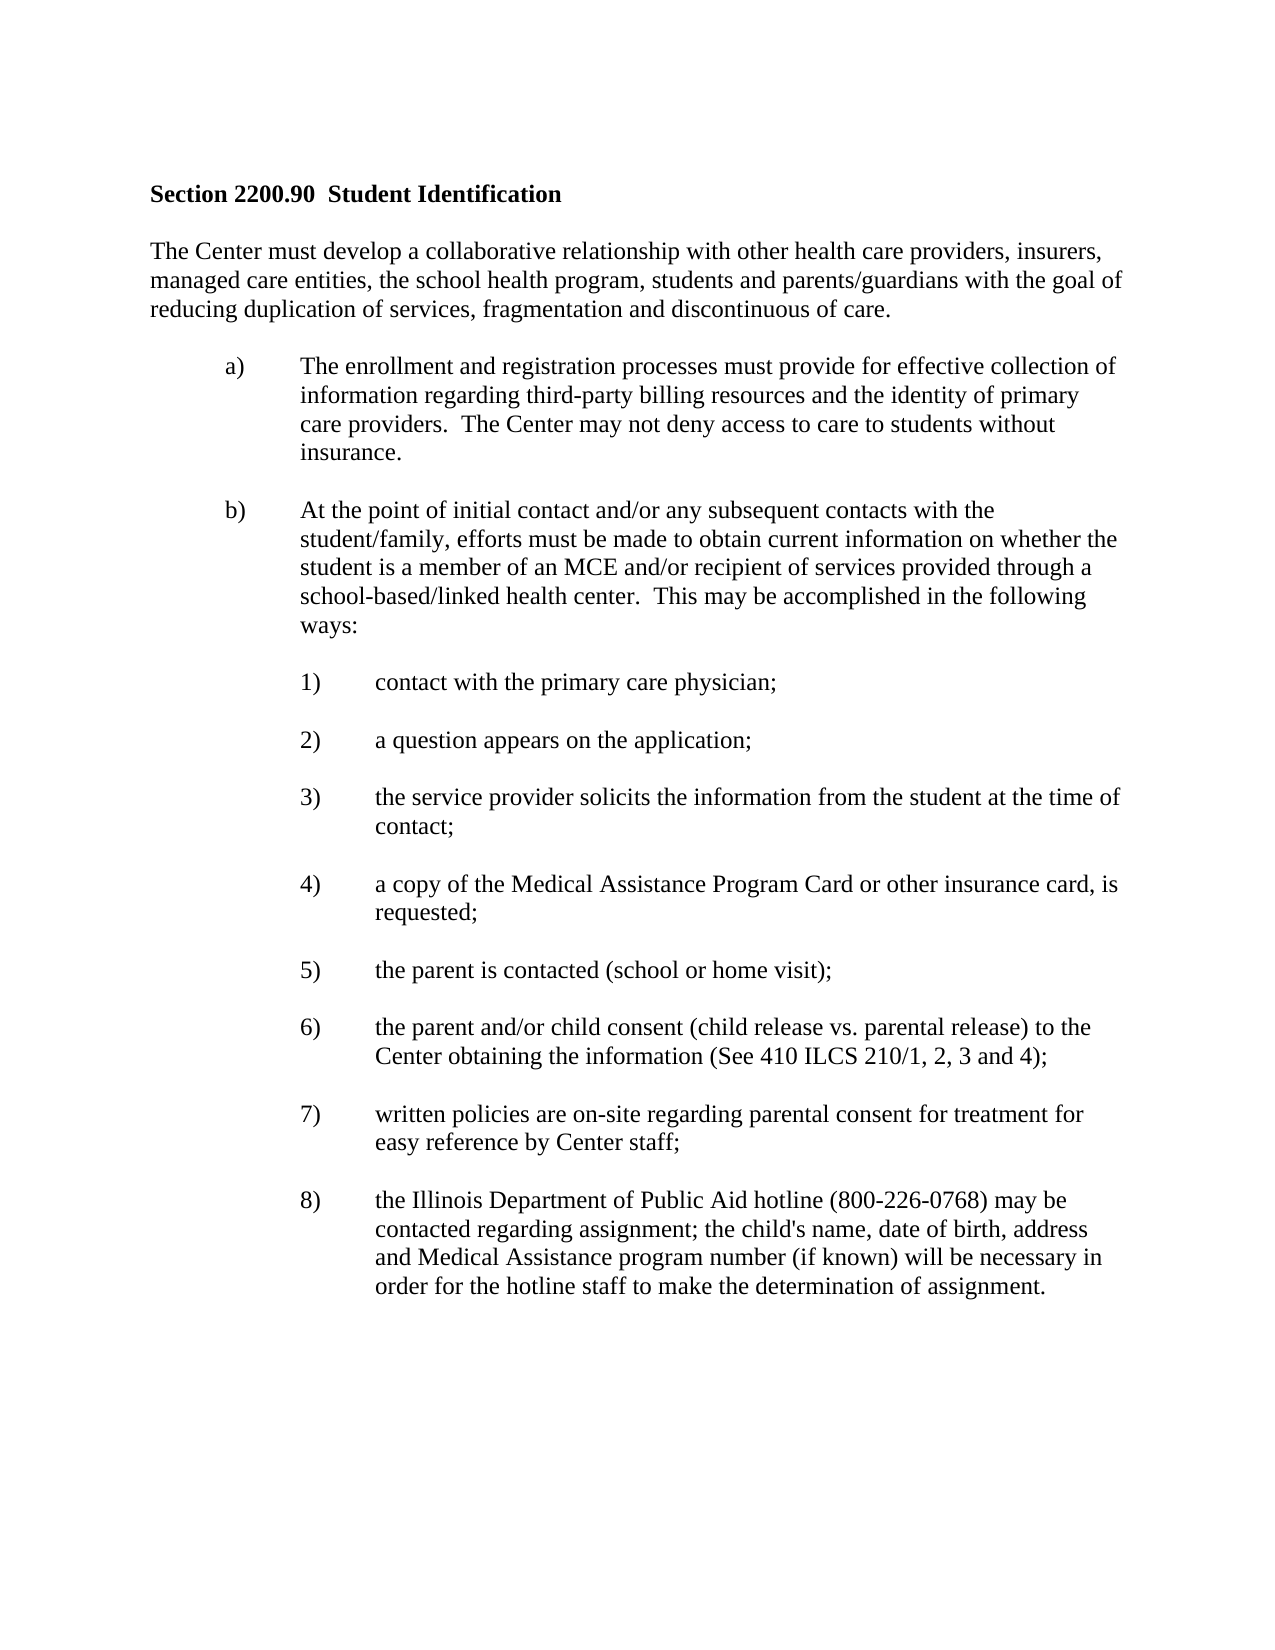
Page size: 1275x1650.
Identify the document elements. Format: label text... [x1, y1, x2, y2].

text 1) contact with the primary care physician; [300, 667, 1125, 696]
text a) The enrollment and registration processes must provide for effective collection of information regarding third-party billing resources and the identity of primary care providers. The Center may not deny access to care to students without insurance. [225, 351, 1125, 466]
text Section 2200.90 Student Identification [150, 179, 1125, 207]
text 3) the service provider solicits the information from the student at the time of contact; [300, 782, 1125, 840]
text 5) the parent is contacted (school or home visit); [300, 955, 1125, 984]
text The Center must develop a collaborative relationship with other health care providers, insurers, managed care entities, the school health program, students and parents/guardians with the goal of reducing duplication of services, fragmentation and discontinuous of care. [150, 236, 1125, 322]
text 6) the parent and/or child consent (child release vs. parental release) to the Center obtaining the information (See 410 ILCS 210/1, 2, 3 and 4); [300, 1012, 1125, 1070]
text 4) a copy of the Medical Assistance Program Card or other insurance card, is requested; [300, 869, 1125, 926]
text 8) the Illinois Department of Public Aid hotline (800-226-0768) may be contacted regarding assignment; the child's name, date of birth, address and Medical Assistance program number (if known) will be necessary in order for the hotline staff to make the determination of assignment. [300, 1185, 1125, 1300]
text b) At the point of initial contact and/or any subsequent contacts with the student/family, efforts must be made to obtain current information on whether the student is a member of an MCE and/or recipient of services provided through a school-based/linked health center. This may be accomplished in the following ways: [225, 495, 1125, 639]
text 7) written policies are on-site regarding parental consent for treatment for easy reference by Center staff; [300, 1099, 1125, 1156]
text 2) a question appears on the application; [300, 725, 1125, 754]
